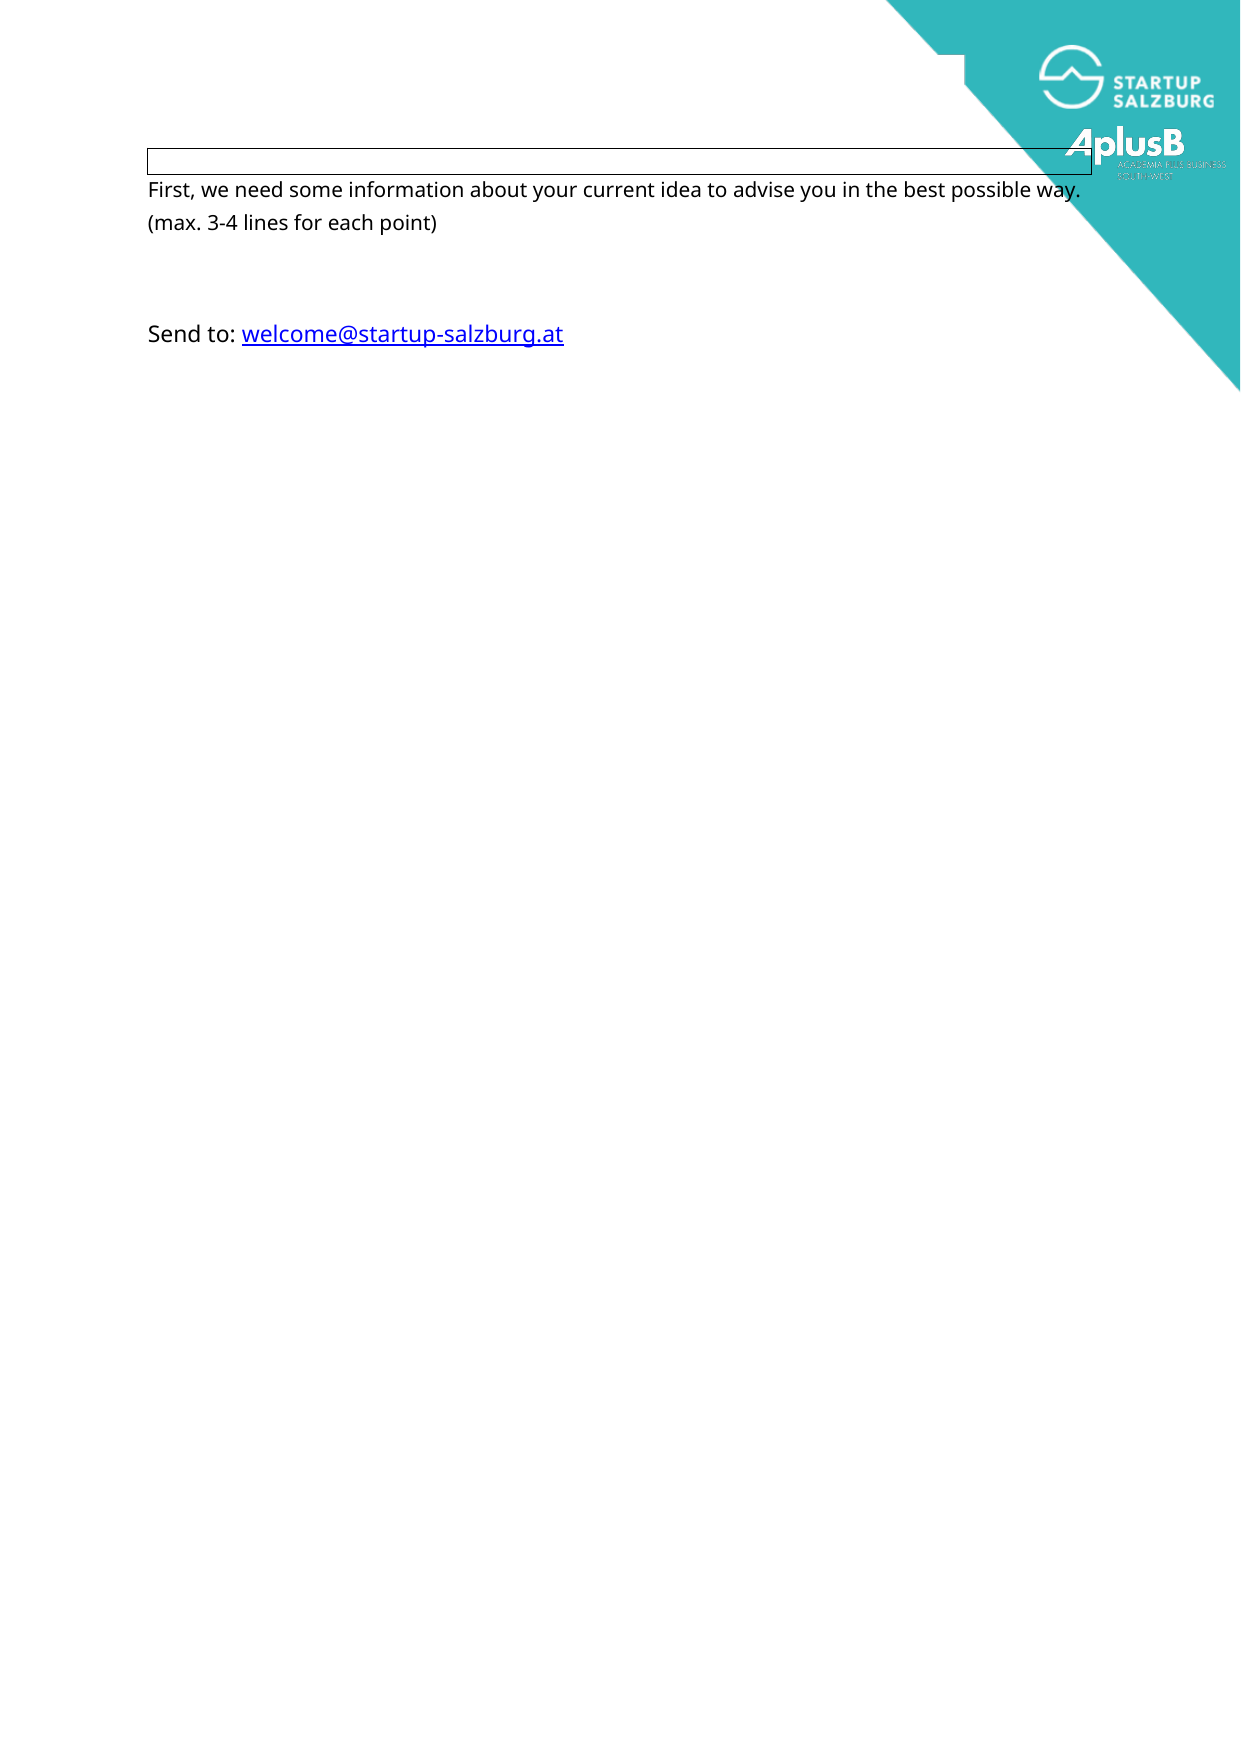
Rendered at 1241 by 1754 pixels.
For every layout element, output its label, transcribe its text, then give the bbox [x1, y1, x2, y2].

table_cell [148, 149, 1091, 174]
text First, we need some information about your current idea to advise you in the best possible way. (max. 3-4 lines for each point) [148, 175, 1093, 236]
picture [880, 0, 1241, 422]
text Send to: welcome@startup-salzburg.at [148, 318, 1093, 349]
